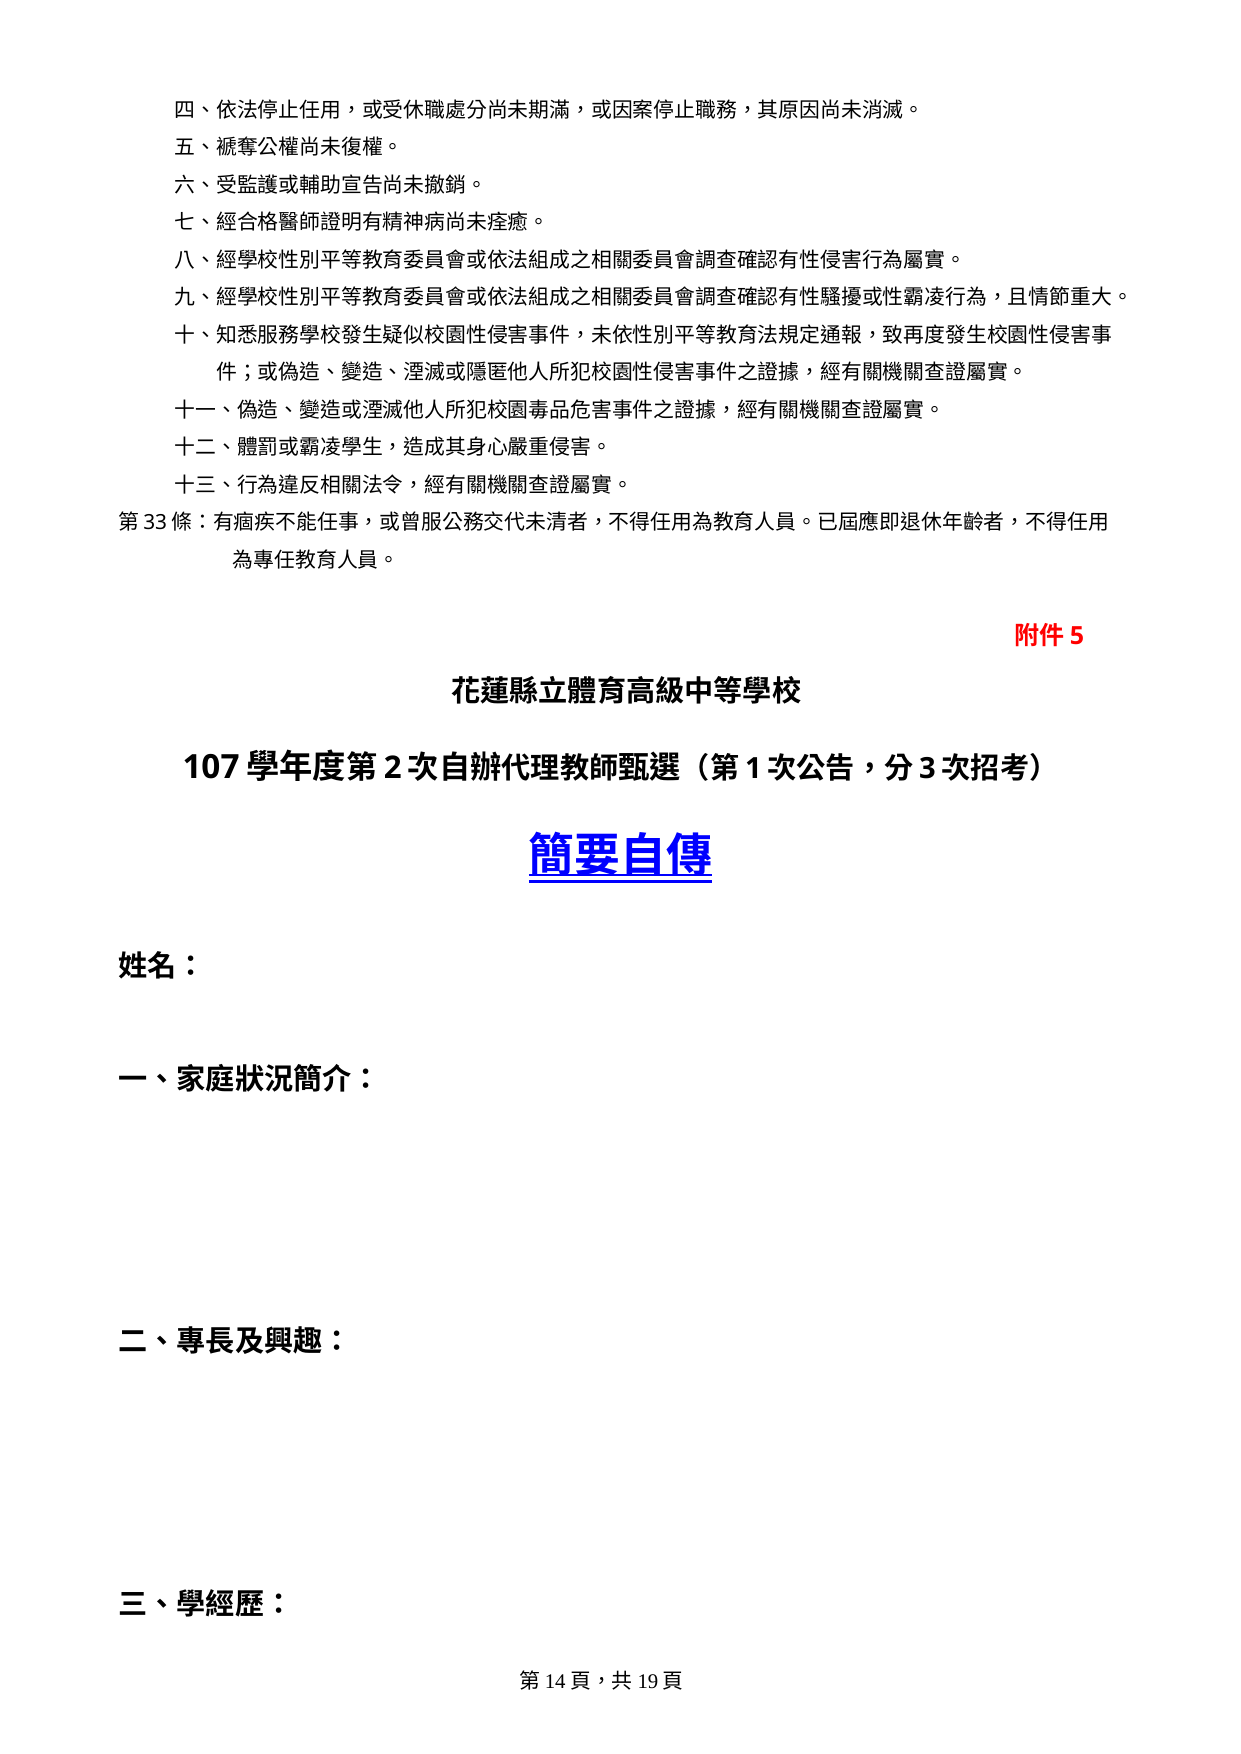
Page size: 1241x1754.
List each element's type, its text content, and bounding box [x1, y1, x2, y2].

text 十、知悉服務學校發生疑似校園性侵害事件，未依性別平等教育法規定通報，致再度發生校園性侵害事件；或偽造、變造、湮滅或隱匿他人所犯校園性侵害事件之證據，經有關機關查證屬實。 [174, 314, 1122, 389]
text 107學年度第2次自辦代理教師甄選（第1次公告，分3次招考） [118, 727, 1122, 802]
text 七、經合格醫師證明有精神病尚未痊癒。 [174, 202, 1122, 239]
text 四、依法停止任用，或受休職處分尚未期滿，或因案停止職務，其原因尚未消滅。 [174, 89, 1122, 127]
text 第33條：有痼疾不能任事，或曾服公務交代未清者，不得任用為教育人員。已屆應即退休年齡者，不得任用為專任教育人員。 [118, 502, 1122, 577]
text 二、專長及興趣： [118, 1302, 1122, 1377]
text 九、經學校性別平等教育委員會或依法組成之相關委員會調查確認有性騷擾或性霸凌行為，且情節重大。 [174, 277, 1122, 314]
text 八、經學校性別平等教育委員會或依法組成之相關委員會調查確認有性侵害行為屬實。 [174, 239, 1122, 277]
text 三、學經歷： [118, 1564, 1122, 1639]
text 十二、體罰或霸凌學生，造成其身心嚴重侵害。 [174, 427, 1122, 464]
text 五、褫奪公權尚未復權。 [174, 127, 1122, 164]
text 簡要自傳 [118, 814, 1122, 889]
text 六、受監護或輔助宣告尚未撤銷。 [174, 164, 1122, 202]
text 姓名： [118, 927, 1122, 1002]
text 花蓮縣立體育高級中等學校 [130, 652, 1122, 727]
text 十一、偽造、變造或湮滅他人所犯校園毒品危害事件之證據，經有關機關查證屬實。 [174, 389, 1122, 427]
text 十三、行為違反相關法令，經有關機關查證屬實。 [174, 464, 1122, 502]
text 一、家庭狀況簡介： [118, 1039, 1122, 1114]
